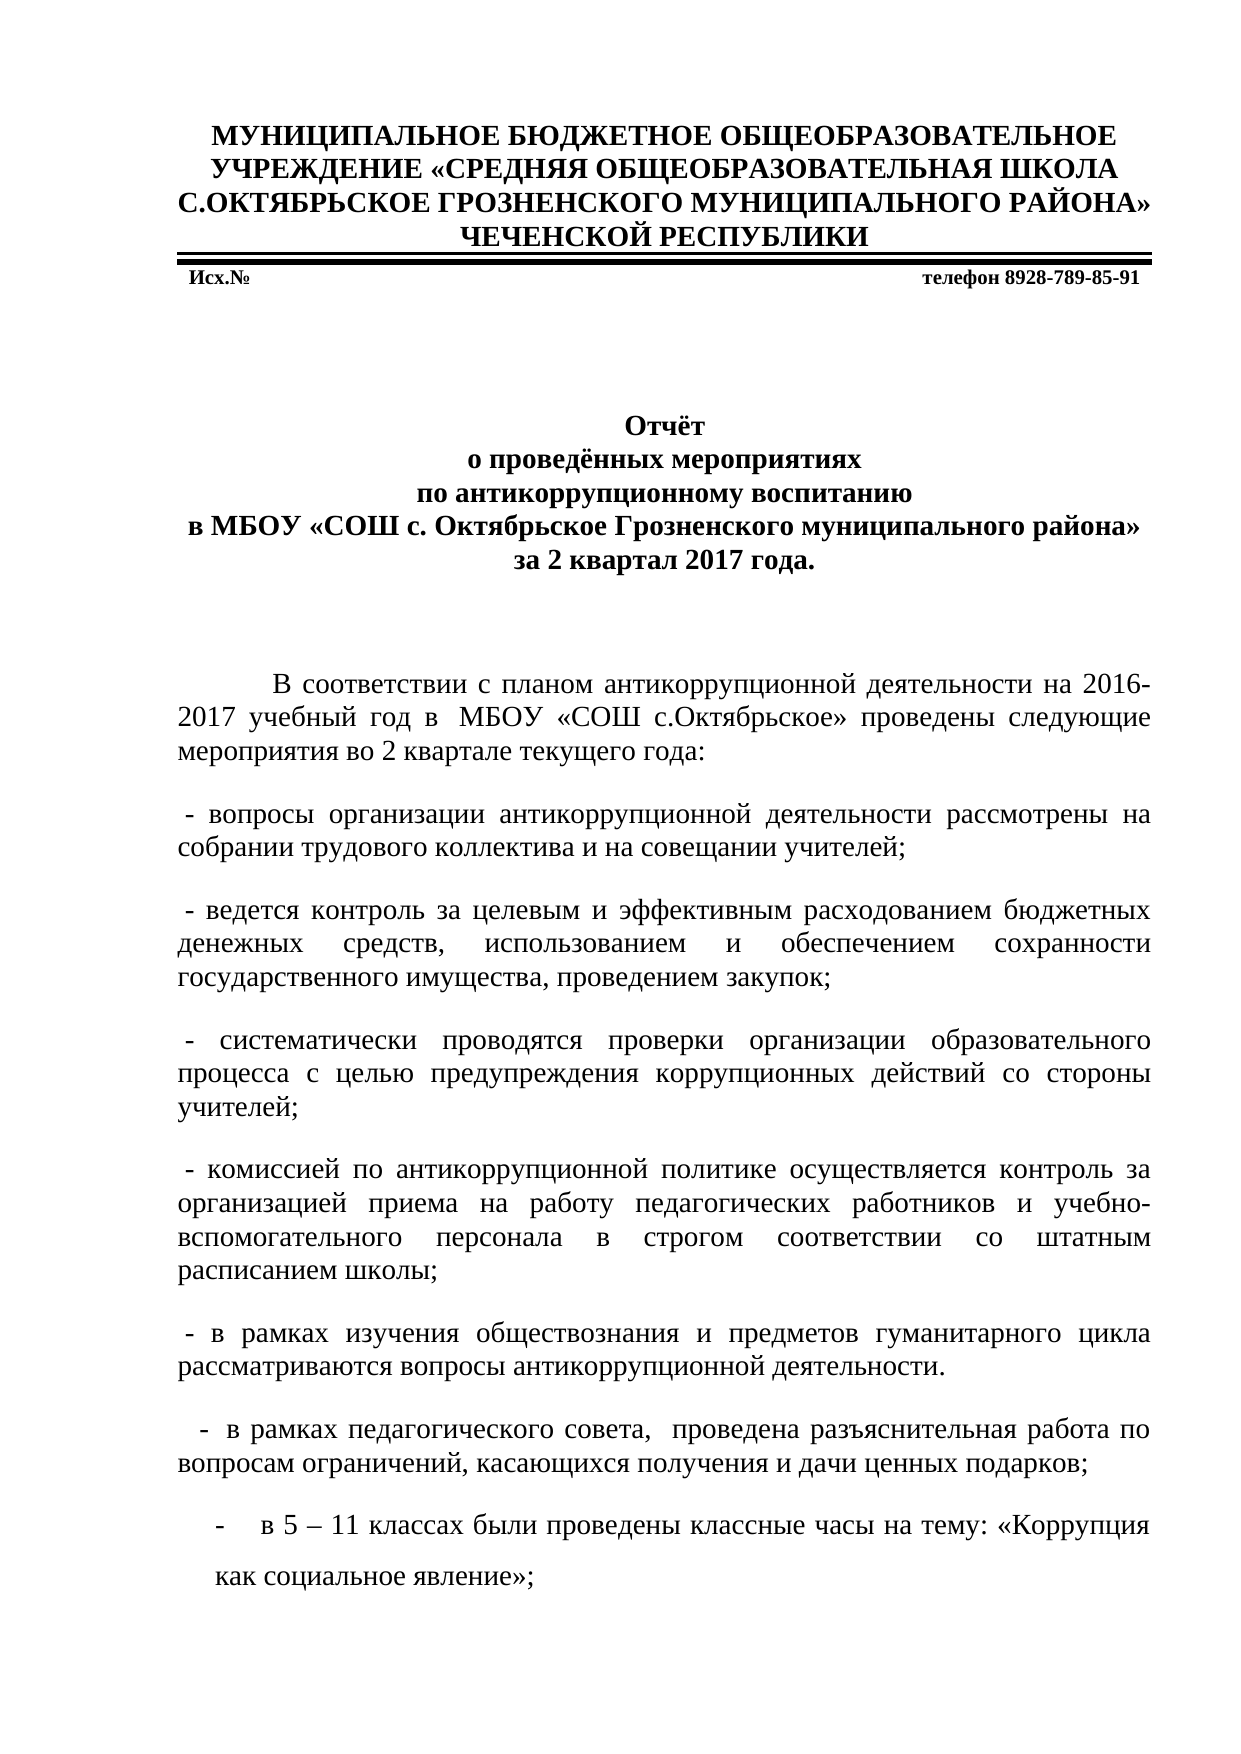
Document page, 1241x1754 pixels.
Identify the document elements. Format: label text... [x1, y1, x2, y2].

text В соответствии с планом антикоррупционной деятельности на 2016-2017 учебный год в МБОУ «СОШ с.Октябрьское» проведены следующие мероприятия во 2 квартале текущего года: [177, 666, 1152, 767]
text - ведется контроль за целевым и эффективным расходованием бюджетных денежных средств, использованием и обеспечением сохранности государственного имущества, проведением закупок; [177, 892, 1152, 993]
text в МБОУ «СОШ с. Октябрьское Грозненского муниципального района» [177, 508, 1152, 542]
list - в 5 – 11 классах были проведены классные часы на тему: «Коррупция как социальное явление»; [215, 1507, 1152, 1591]
text о проведённых мероприятиях [177, 441, 1152, 475]
text МУНИЦИПАЛЬНОЕ БЮДЖЕТНОЕ ОБЩЕОБРАЗОВАТЕЛЬНОЕ УЧРЕЖДЕНИЕ «СРЕДНЯЯ ОБЩЕОБРАЗОВАТЕЛЬНАЯ ШКОЛА С.ОКТЯБРЬСКОЕ ГРОЗНЕНСКОГО МУНИЦИПАЛЬНОГО РАЙОНА» [177, 118, 1152, 219]
text по антикоррупционному воспитанию [177, 475, 1152, 508]
text - систематически проводятся проверки организации образовательного процесса с целью предупреждения коррупционных действий со стороны учителей; [177, 1022, 1152, 1122]
text - вопросы организации антикоррупционной деятельности рассмотрены на собрании трудового коллектива и на совещании учителей; [177, 796, 1152, 863]
text - в рамках изучения обществознания и предметов гуманитарного цикла рассматриваются вопросы антикоррупционной деятельности. [177, 1315, 1152, 1382]
table_header Исх.№ телефон 8928-789-85-91 [177, 265, 1152, 289]
text - комиссией по антикоррупционной политике осуществляется контроль за организацией приема на работу педагогических работников и учебно-вспомогательного персонала в строгом соответствии со штатным расписанием школы; [177, 1152, 1152, 1286]
text ЧЕЧЕНСКОЙ РЕСПУБЛИКИ [177, 219, 1152, 252]
text за 2 квартал 2017 года. [177, 542, 1152, 575]
text - в рамках педагогического совета, проведена разъяснительная работа по вопросам ограничений, касающихся получения и дачи ценных подарков; [177, 1411, 1152, 1478]
text Отчёт [177, 408, 1152, 441]
